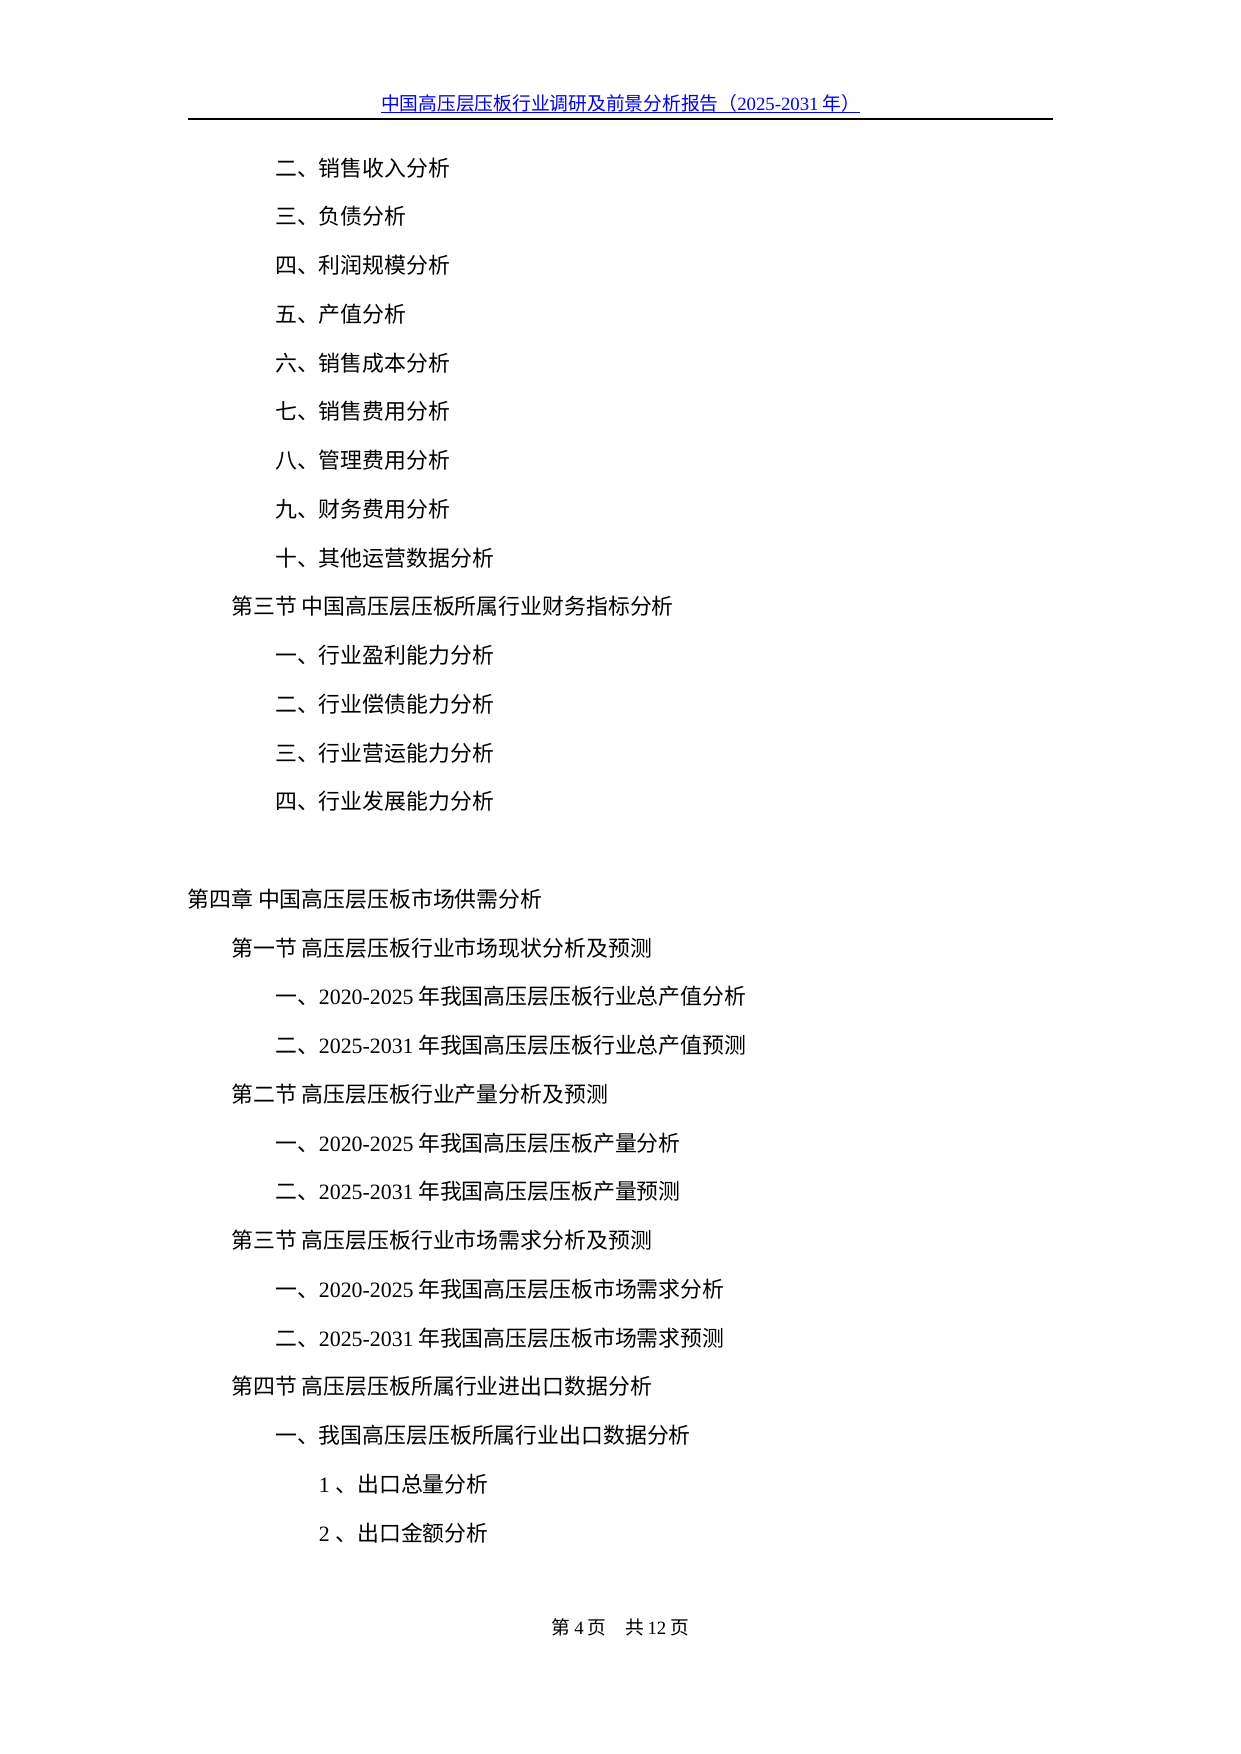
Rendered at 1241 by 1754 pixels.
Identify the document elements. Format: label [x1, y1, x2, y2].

text [187, 150, 1053, 1548]
